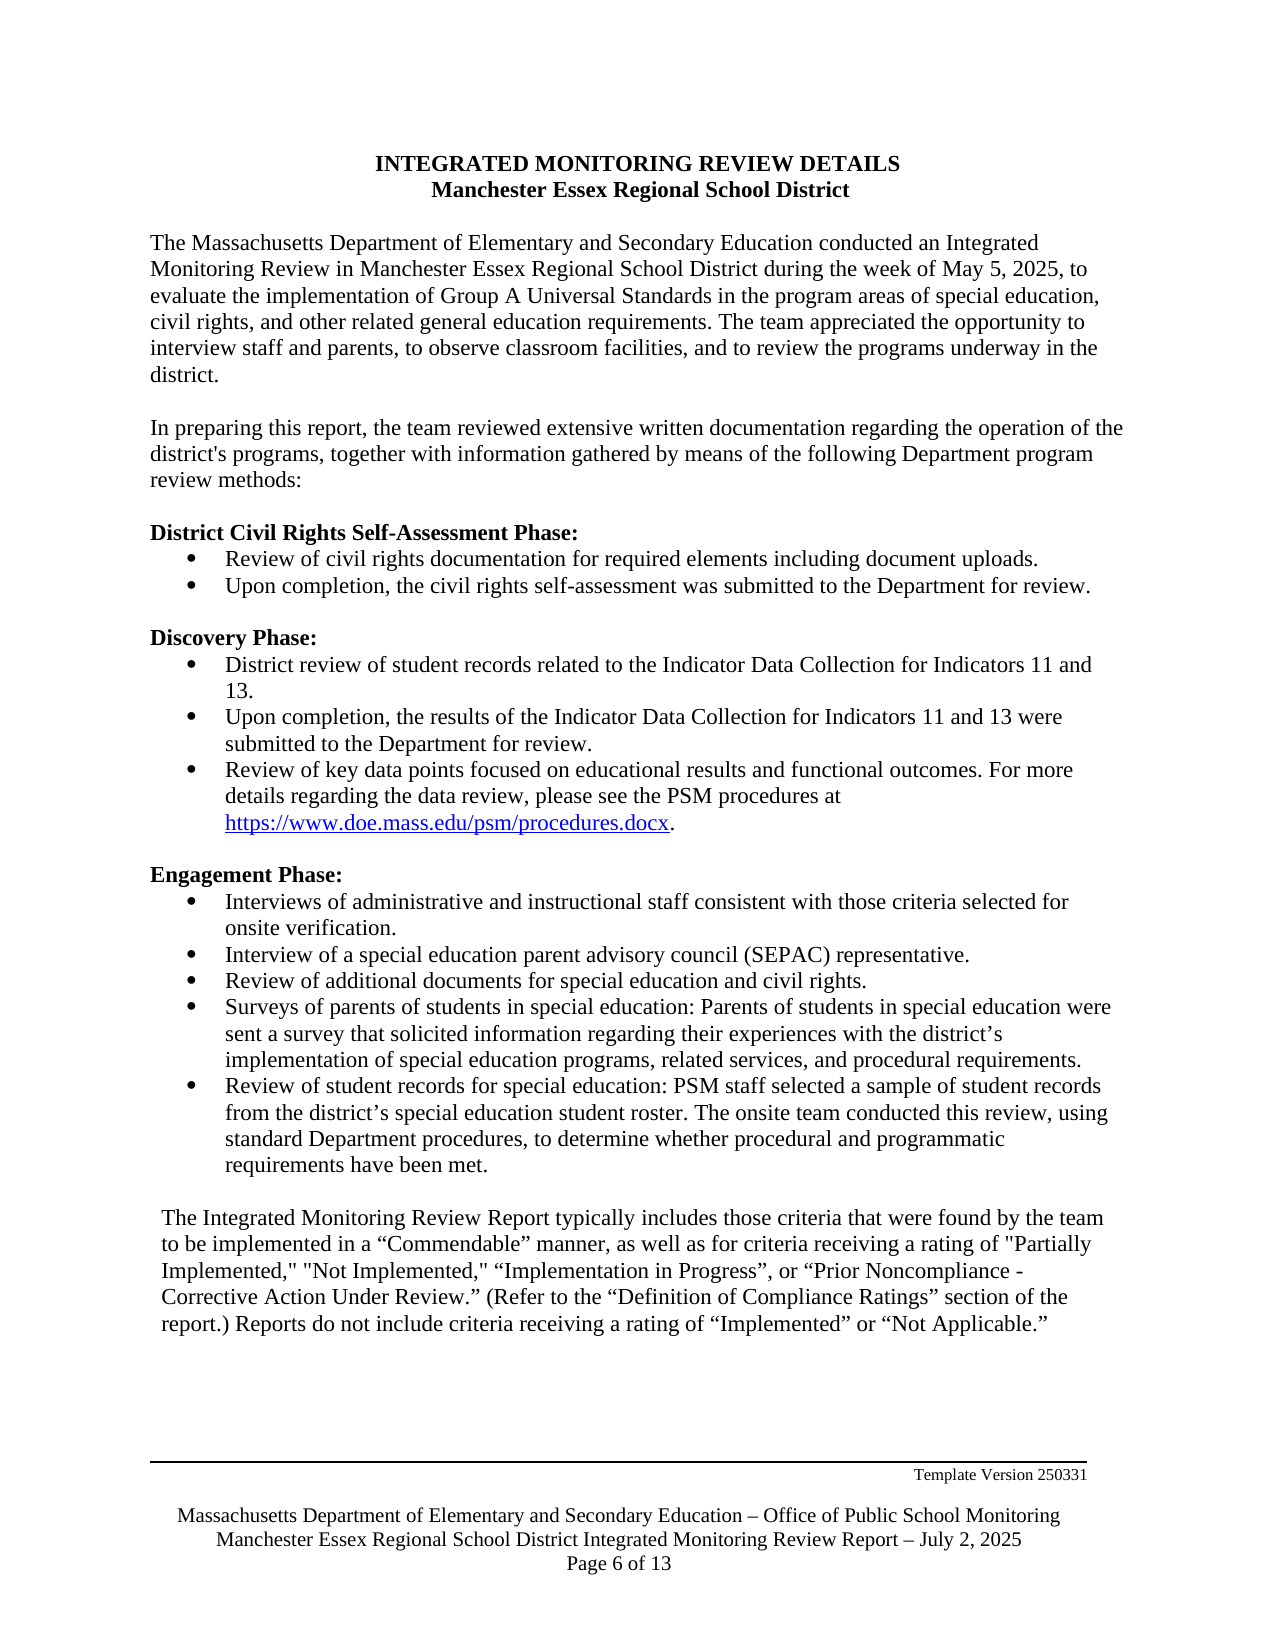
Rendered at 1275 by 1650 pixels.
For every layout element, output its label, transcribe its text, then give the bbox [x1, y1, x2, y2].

table_header The Integrated Monitoring Review Report typically includes those criteria that were found by the team to be implemented in a “Commendable” manner, as well as for criteria receiving a rating of "Partially Implemented," "Not Implemented," “Implementation in Progress”, or “Prior Noncompliance - Corrective Action Under Review.” (Refer to the “Definition of Compliance Ratings” section of the report.) Reports do not include criteria receiving a rating of “Implemented” or “Not Applicable.” [150, 1204, 1125, 1336]
text Engagement Phase: [150, 862, 1125, 888]
text District Civil Rights Self-Assessment Phase: [150, 519, 1125, 545]
list Interview of a special education parent advisory council (SEPAC) representative. [187, 941, 1125, 967]
list Review of student records for special education: PSM staff selected a sample of student records from the district’s special education student roster. The onsite team conducted this review, using standard Department procedures, to determine whether procedural and programmatic requirements have been met. [187, 1072, 1125, 1178]
list Upon completion, the civil rights self-assessment was submitted to the Department for review. [187, 572, 1125, 598]
list District review of student records related to the Indicator Data Collection for Indicators 11 and 13. [187, 651, 1125, 703]
list Review of additional documents for special education and civil rights. [187, 967, 1125, 993]
text The Massachusetts Department of Elementary and Secondary Education conducted an Integrated Monitoring Review in Manchester Essex Regional School District during the week of May 5, 2025, to evaluate the implementation of Group A Universal Standards in the program areas of special education, civil rights, and other related general education requirements. The team appreciated the opportunity to interview staff and parents, to observe classroom facilities, and to review the programs underway in the district. [150, 229, 1125, 387]
text Manchester Essex Regional School District [150, 176, 1125, 203]
list Upon completion, the results of the Indicator Data Collection for Indicators 11 and 13 were submitted to the Department for review. [187, 703, 1125, 756]
list Review of civil rights documentation for required elements including document uploads. [187, 545, 1125, 572]
text In preparing this report, the team reviewed extensive written documentation regarding the operation of the district's programs, together with information gathered by means of the following Department program review methods: [150, 413, 1125, 493]
list Surveys of parents of students in special education: Parents of students in special education were sent a survey that solicited information regarding their experiences with the district’s implementation of special education programs, related services, and procedural requirements. [187, 993, 1125, 1072]
list Review of key data points focused on educational results and functional outcomes. For more details regarding the data review, please see the PSM procedures at https://www.doe.mass.edu/psm/procedures.docx. [187, 756, 1125, 835]
text INTEGRATED MONITORING REVIEW DETAILS [150, 150, 1125, 176]
text Discovery Phase: [150, 624, 1125, 651]
list Interviews of administrative and instructional staff consistent with those criteria selected for onsite verification. [187, 888, 1125, 941]
